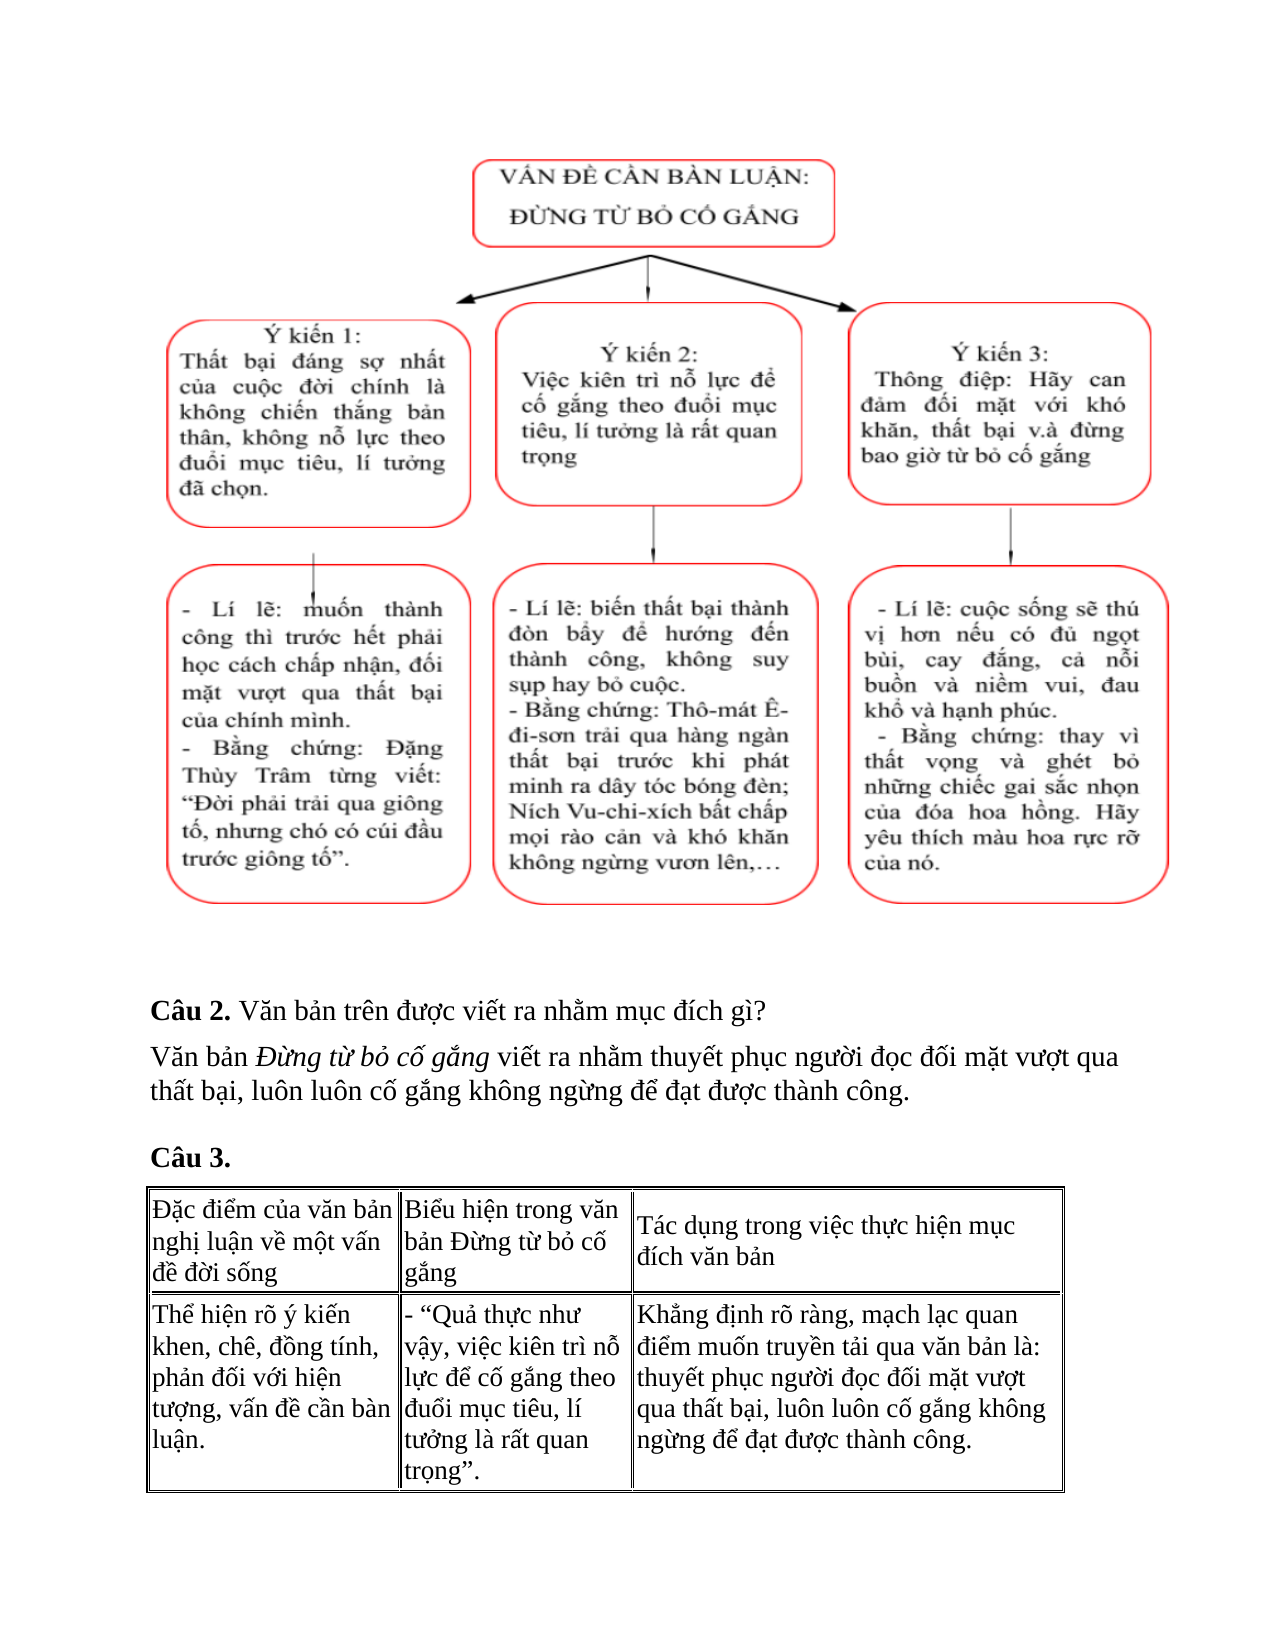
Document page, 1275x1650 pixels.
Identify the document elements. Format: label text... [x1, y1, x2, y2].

text Câu 2. Văn bản trên được viết ra nhằm mục đích gì? [150, 993, 1125, 1027]
table_header Đặc điểm của văn bản nghị luận về một vấn đề đời sống [150, 1188, 400, 1291]
text Văn bản Đừng từ bỏ cố gắng viết ra nhằm thuyết phục người đọc đối mặt vượt qua thất bại, luôn luôn cố gắng không ngừng để đạt được thành công. Câu 3. [150, 1039, 1125, 1174]
picture [150, 150, 1178, 907]
table_header Biểu hiện trong văn bản Đừng từ bỏ cố gắng [400, 1190, 632, 1291]
table_header Tác dụng trong việc thực hiện mục đích văn bản [633, 1190, 1062, 1291]
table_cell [150, 1291, 400, 1489]
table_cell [633, 1291, 1062, 1489]
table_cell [400, 1295, 632, 1489]
